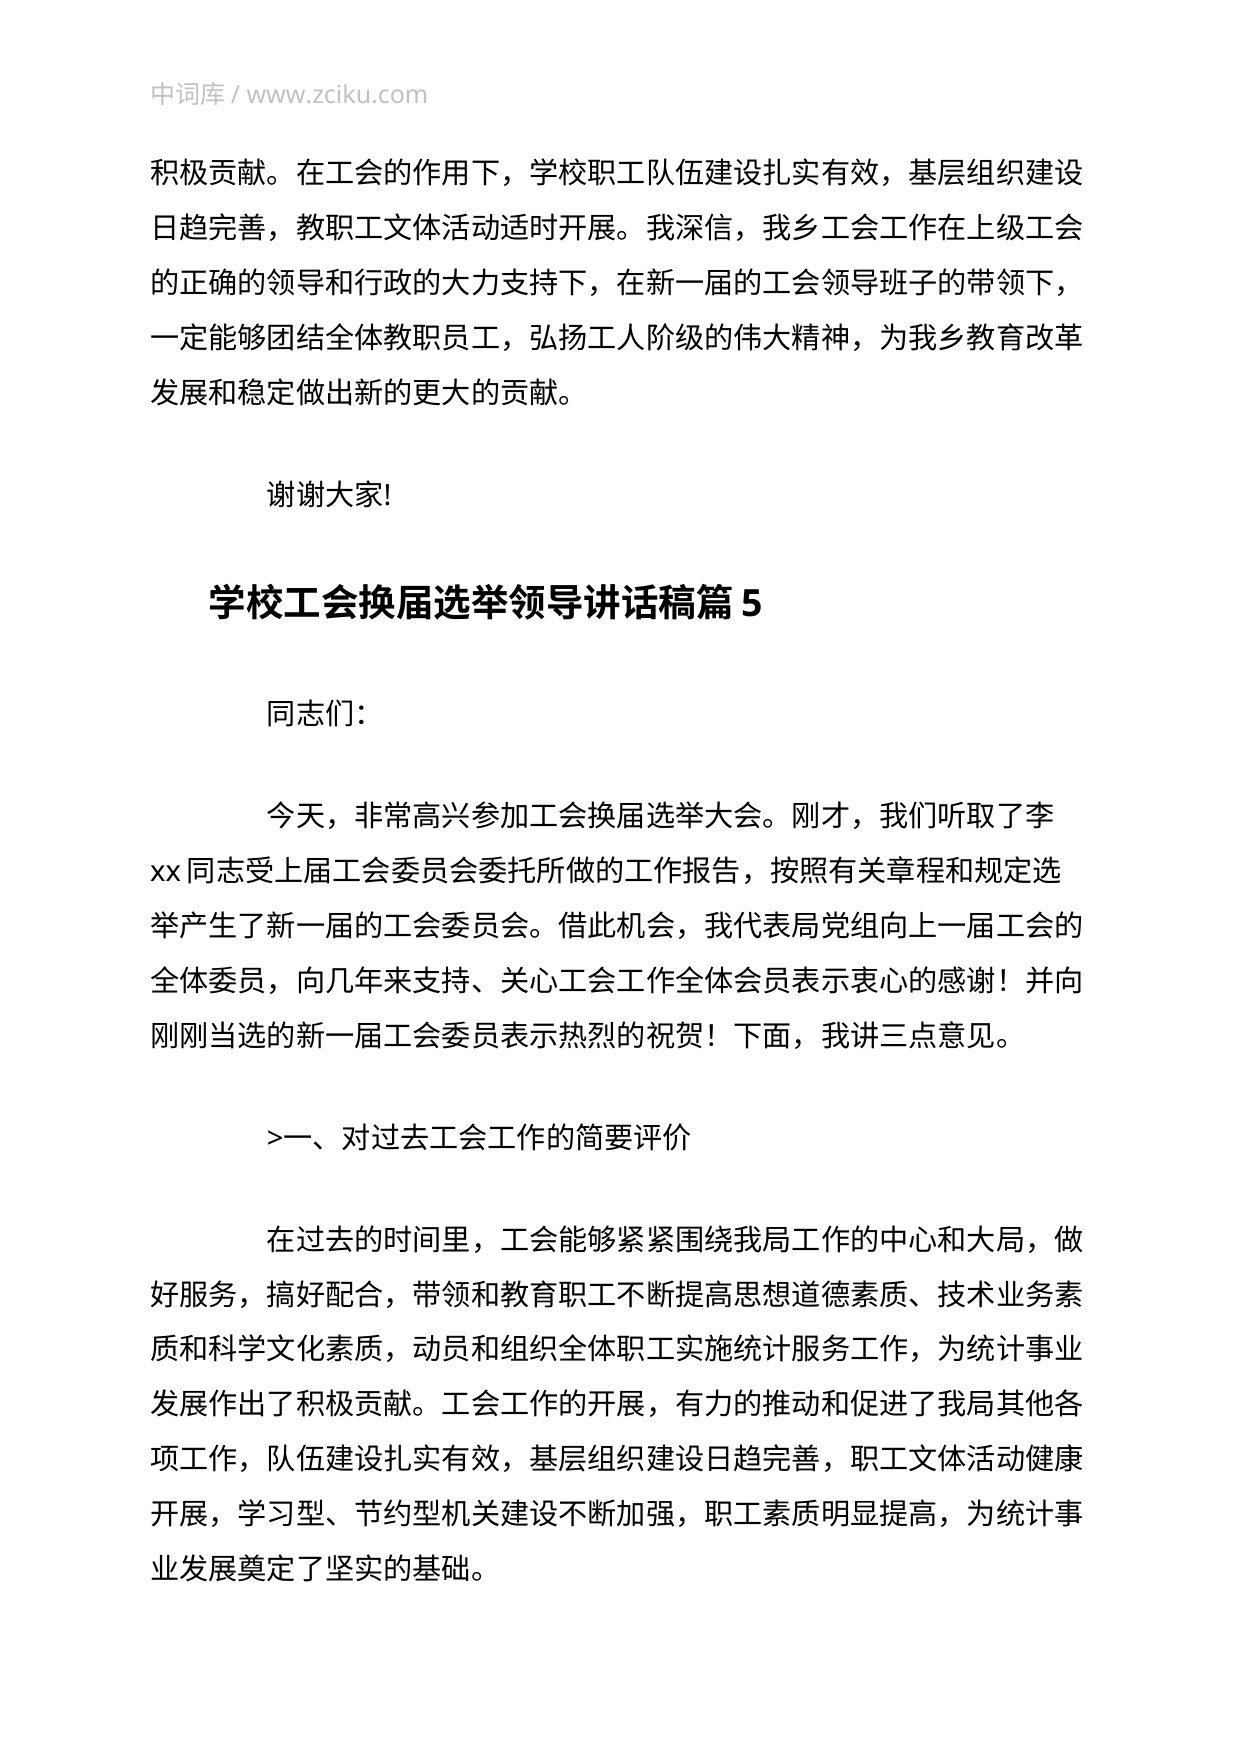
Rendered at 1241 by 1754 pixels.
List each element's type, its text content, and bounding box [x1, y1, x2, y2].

text 同志们： [150, 691, 1090, 733]
text 学校工会换届选举领导讲话稿篇5 [150, 573, 1090, 628]
text >一、对过去工会工作的简要评价 [150, 1114, 1090, 1157]
text 谢谢大家! [150, 471, 1090, 514]
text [150, 150, 1090, 412]
text 今天，非常高兴参加工会换届选举大会。刚才，我们听取了李xx同志受上届工会委员会委托所做的工作报告，按照有关章程和规定选举产生了新一届的工会委员会。借此机会，我代表局党组向上一届工会的全体委员，向几年来支持、关心工会工作全体会员表示衷心的感谢！并向刚刚当选的新一届工会委员表示热烈的祝贺！下面，我讲三点意见。 [150, 793, 1090, 1055]
text 在过去的时间里，工会能够紧紧围绕我局工作的中心和大局，做好服务，搞好配合，带领和教育职工不断提高思想道德素质、技术业务素质和科学文化素质，动员和组织全体职工实施统计服务工作，为统计事业发展作出了积极贡献。工会工作的开展，有力的推动和促进了我局其他各项工作，队伍建设扎实有效，基层组织建设日趋完善，职工文体活动健康开展，学习型、节约型机关建设不断加强，职工素质明显提高，为统计事业发展奠定了坚实的基础。 [150, 1216, 1090, 1588]
